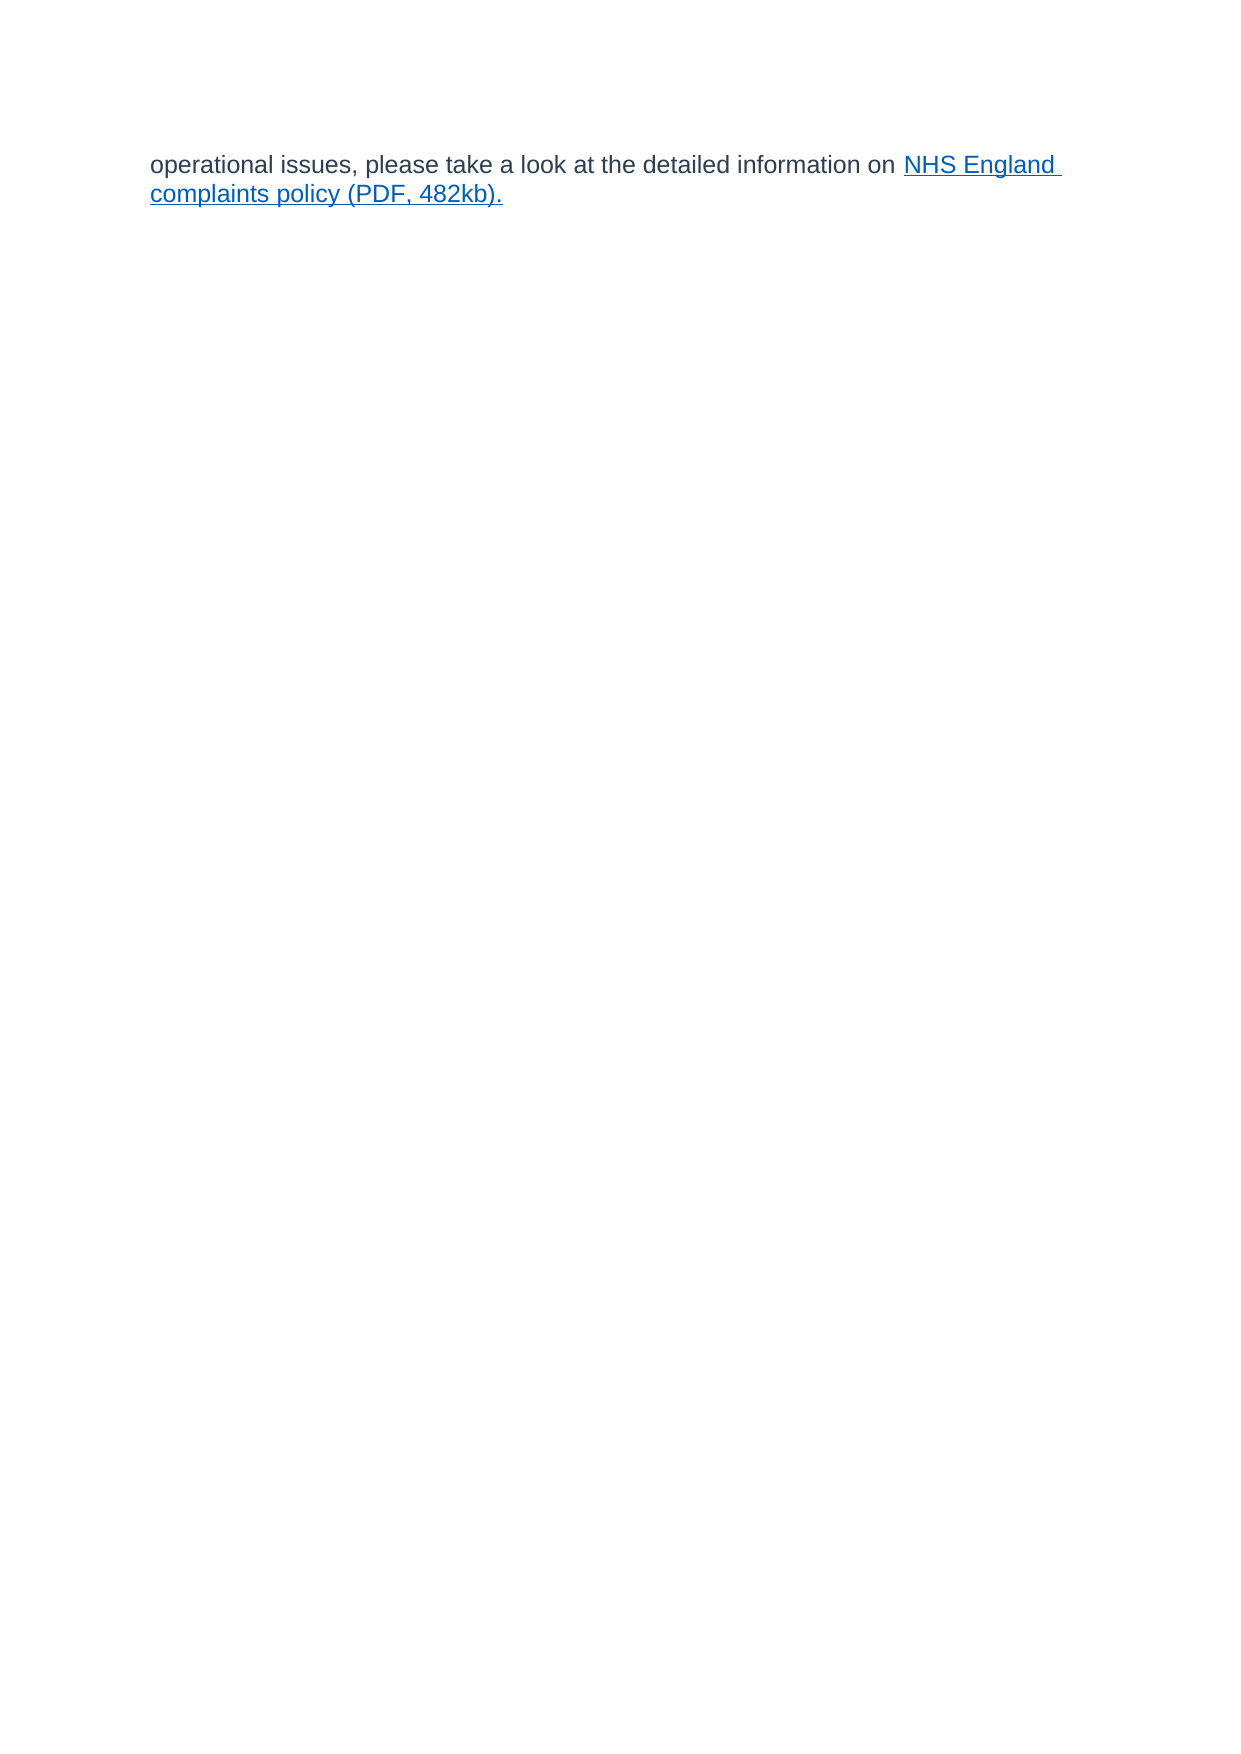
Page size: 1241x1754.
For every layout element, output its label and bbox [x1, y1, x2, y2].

text [150, 150, 1090, 207]
